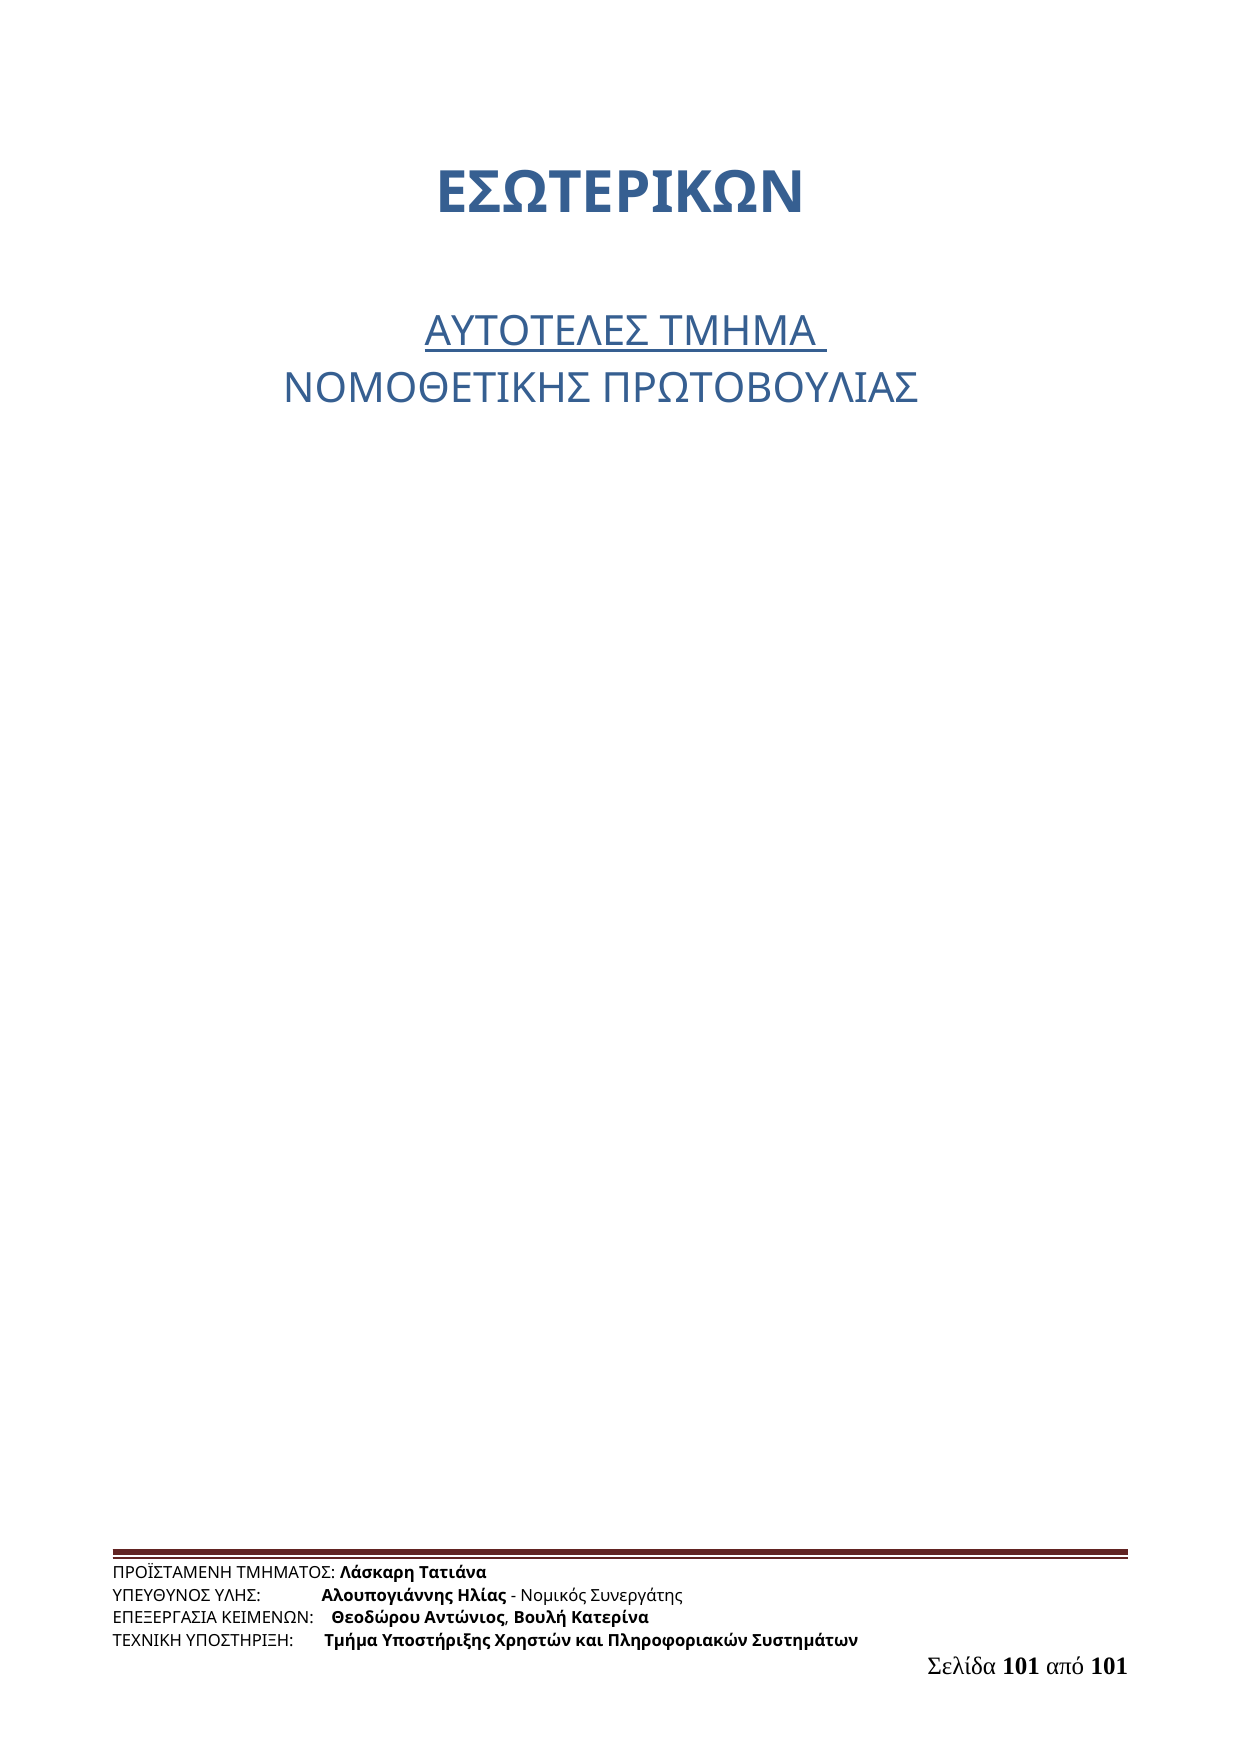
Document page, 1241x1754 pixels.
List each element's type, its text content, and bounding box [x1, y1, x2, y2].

text ΕΣΩΤΕΡΙΚΩΝ [112, 150, 1128, 229]
text ΑΥΤΟΤΕΛΕΣ ΤΜΗΜΑ [112, 301, 1128, 357]
text ΝΟΜΟΘΕΤΙΚΗΣ ΠΡΩΤΟΒΟΥΛΙΑΣ [112, 357, 1128, 414]
